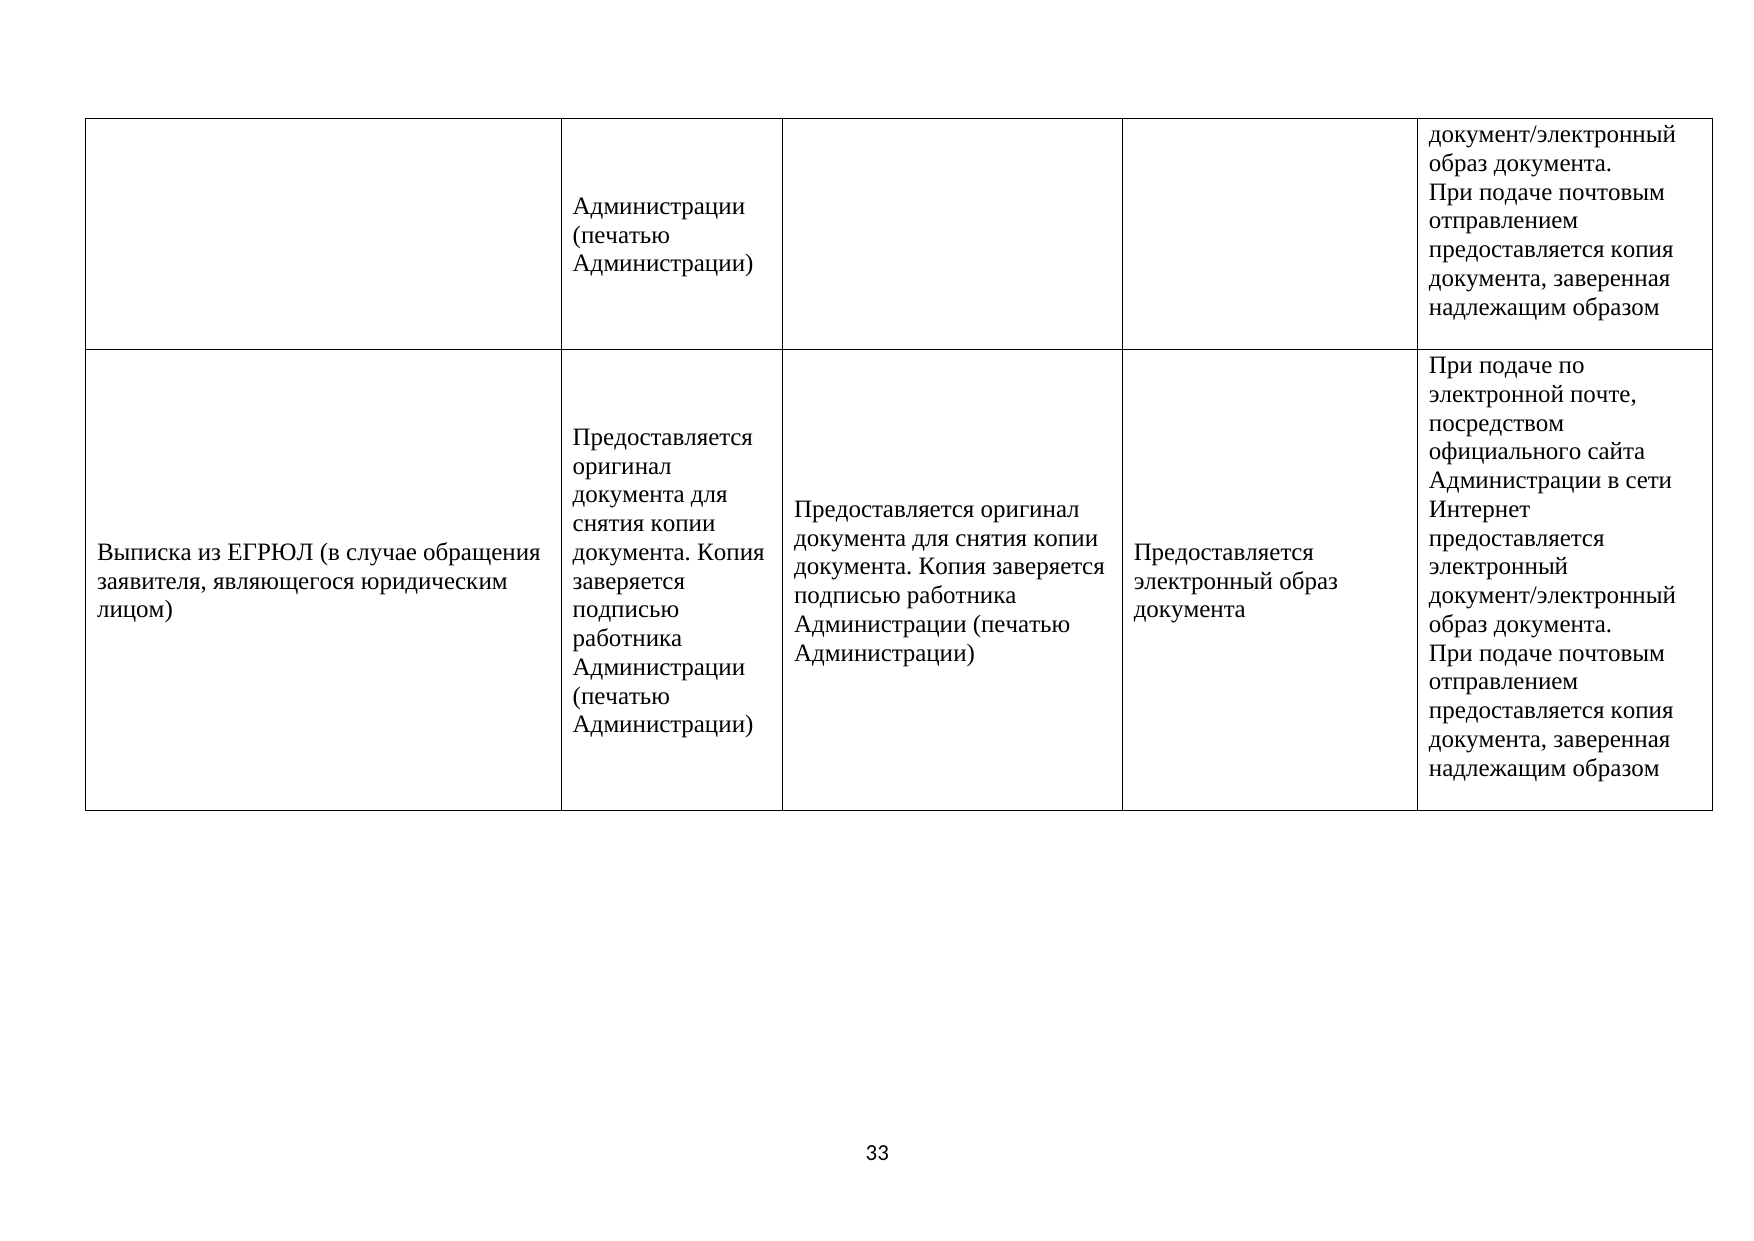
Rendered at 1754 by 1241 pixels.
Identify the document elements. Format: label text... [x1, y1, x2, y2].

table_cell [562, 119, 782, 349]
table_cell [1123, 119, 1417, 349]
table_cell Предоставляется электронный образ документа [1123, 350, 1417, 810]
table_cell Предоставляется оригинал документа для снятия копии документа. Копия заверяется подписью работника Администрации (печатью Администрации) [783, 350, 1122, 810]
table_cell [783, 119, 1122, 349]
table_cell Предоставляется оригинал документа для снятия копии документа. Копия заверяется подписью работника Администрации (печатью Администрации) [562, 350, 782, 810]
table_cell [86, 119, 561, 349]
table_cell Выписка из ЕГРЮЛ (в случае обращения заявителя, являющегося юридическим лицом) [86, 350, 561, 810]
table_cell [1418, 119, 1712, 349]
